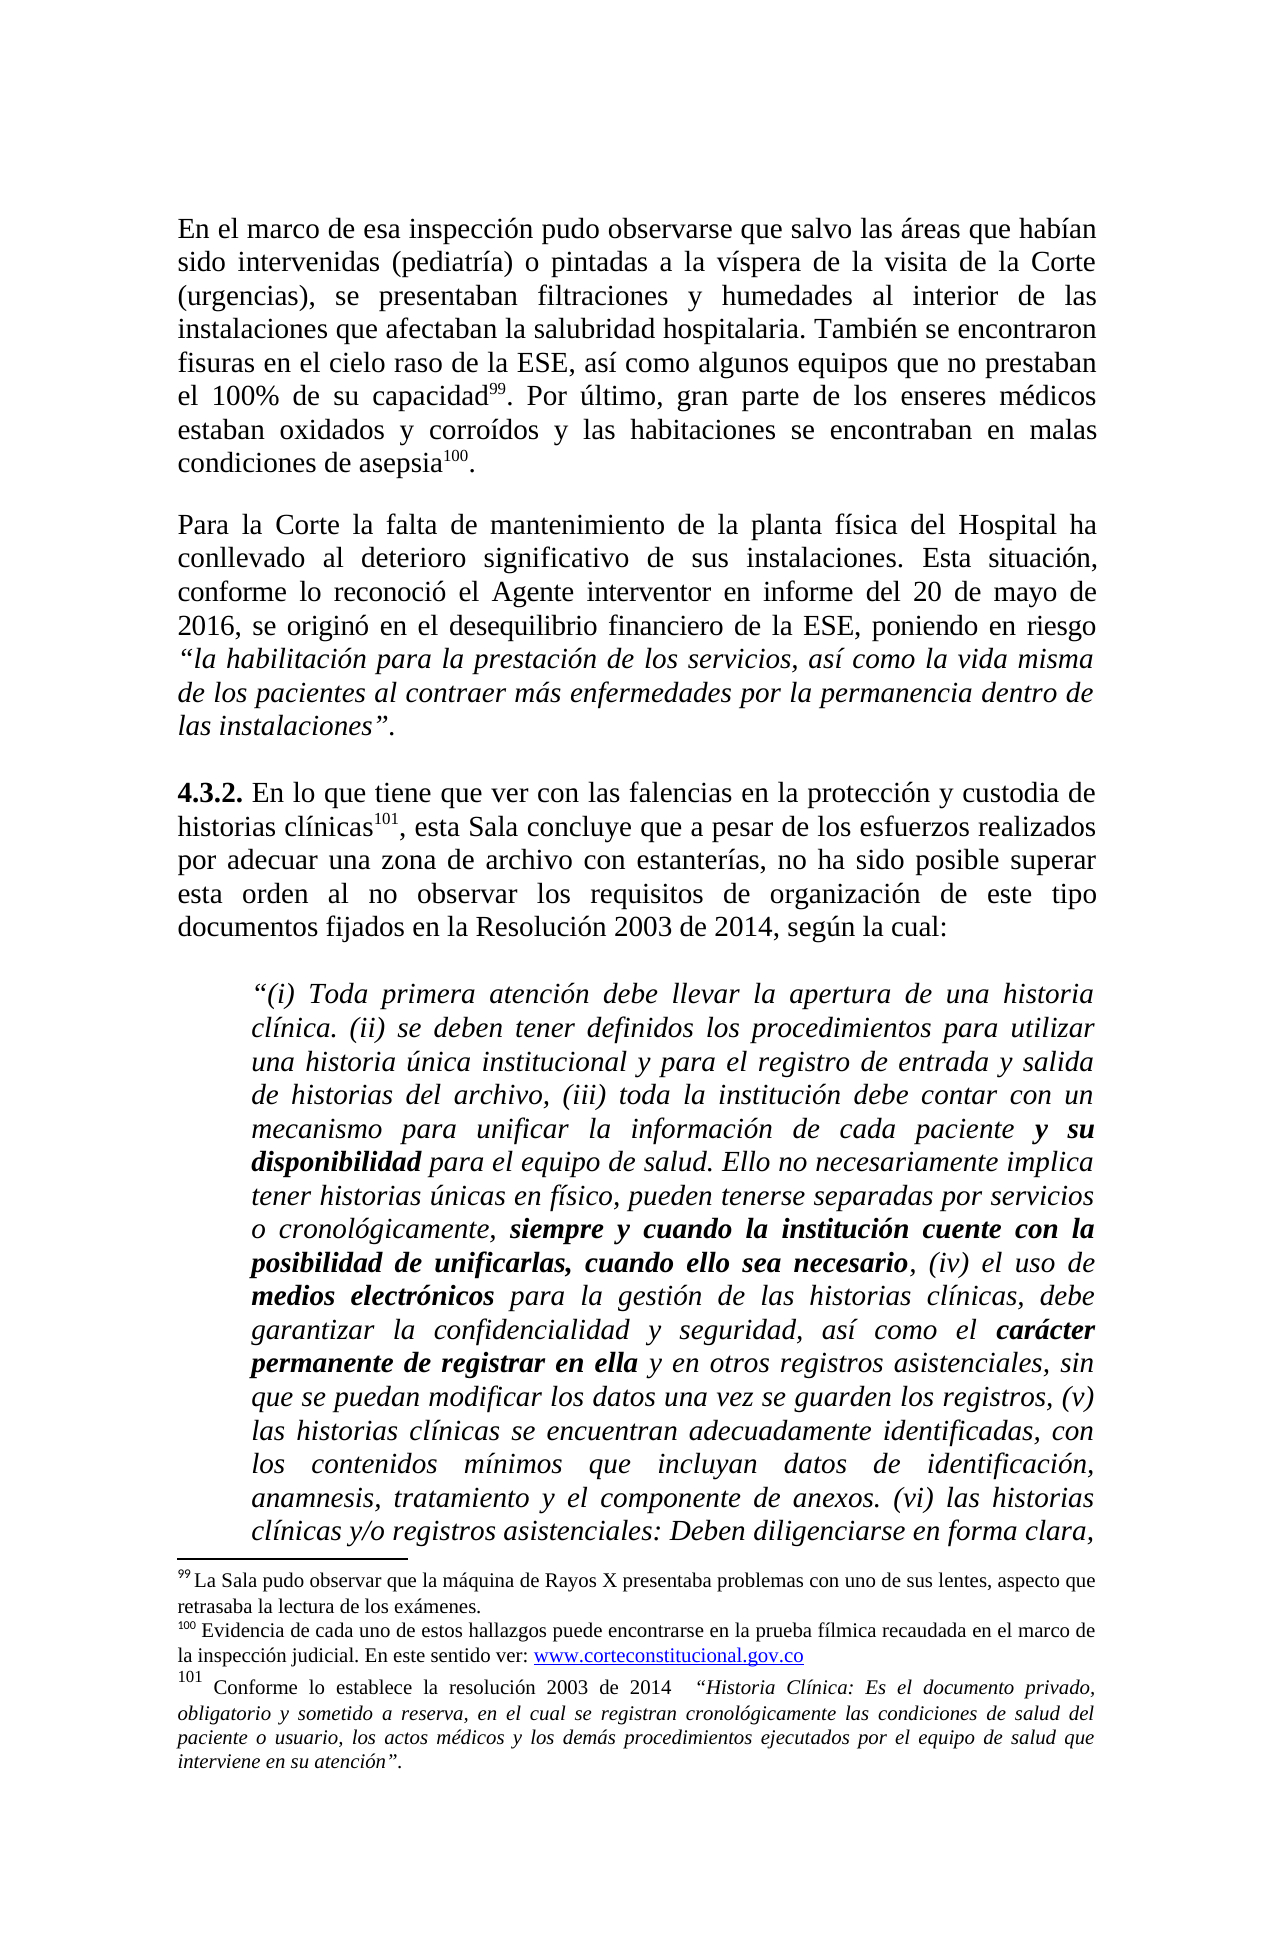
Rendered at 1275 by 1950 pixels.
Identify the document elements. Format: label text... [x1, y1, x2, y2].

text En el marco de esa inspección pudo observarse que salvo las áreas que habían sido intervenidas (pediatría) o pintadas a la víspera de la visita de la Corte (urgencias), se presentaban filtraciones y humedades al interior de las instalaciones que afectaban la salubridad hospitalaria. También se encontraron fisuras en el cielo raso de la ESE, así como algunos equipos que no prestaban el 100% de su capacidad. Por último, gran parte de los enseres médicos estaban oxidados y corroídos y las habitaciones se encontraban en malas condiciones de asepsia. [177, 211, 1098, 479]
text Para la Corte la falta de mantenimiento de la planta física del Hospital ha conllevado al deterioro significativo de sus instalaciones. Esta situación, conforme lo reconoció el Agente interventor en informe del 20 de mayo de 2016, se originó en el desequilibrio financiero de la ESE, poniendo en riesgo “la habilitación para la prestación de los servicios, así como la vida misma de los pacientes al contraer más enfermedades por la permanencia dentro de las instalaciones”. [177, 507, 1098, 742]
text 4.3.2. En lo que tiene que ver con las falencias en la protección y custodia de historias clínicas, esta Sala concluye que a pesar de los esfuerzos realizados por adecuar una zona de archivo con estanterías, no ha sido posible superar esta orden al no observar los requisitos de organización de este tipo documentos fijados en la Resolución 2003 de 2014, según la cual: [177, 775, 1098, 943]
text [251, 977, 1098, 1547]
